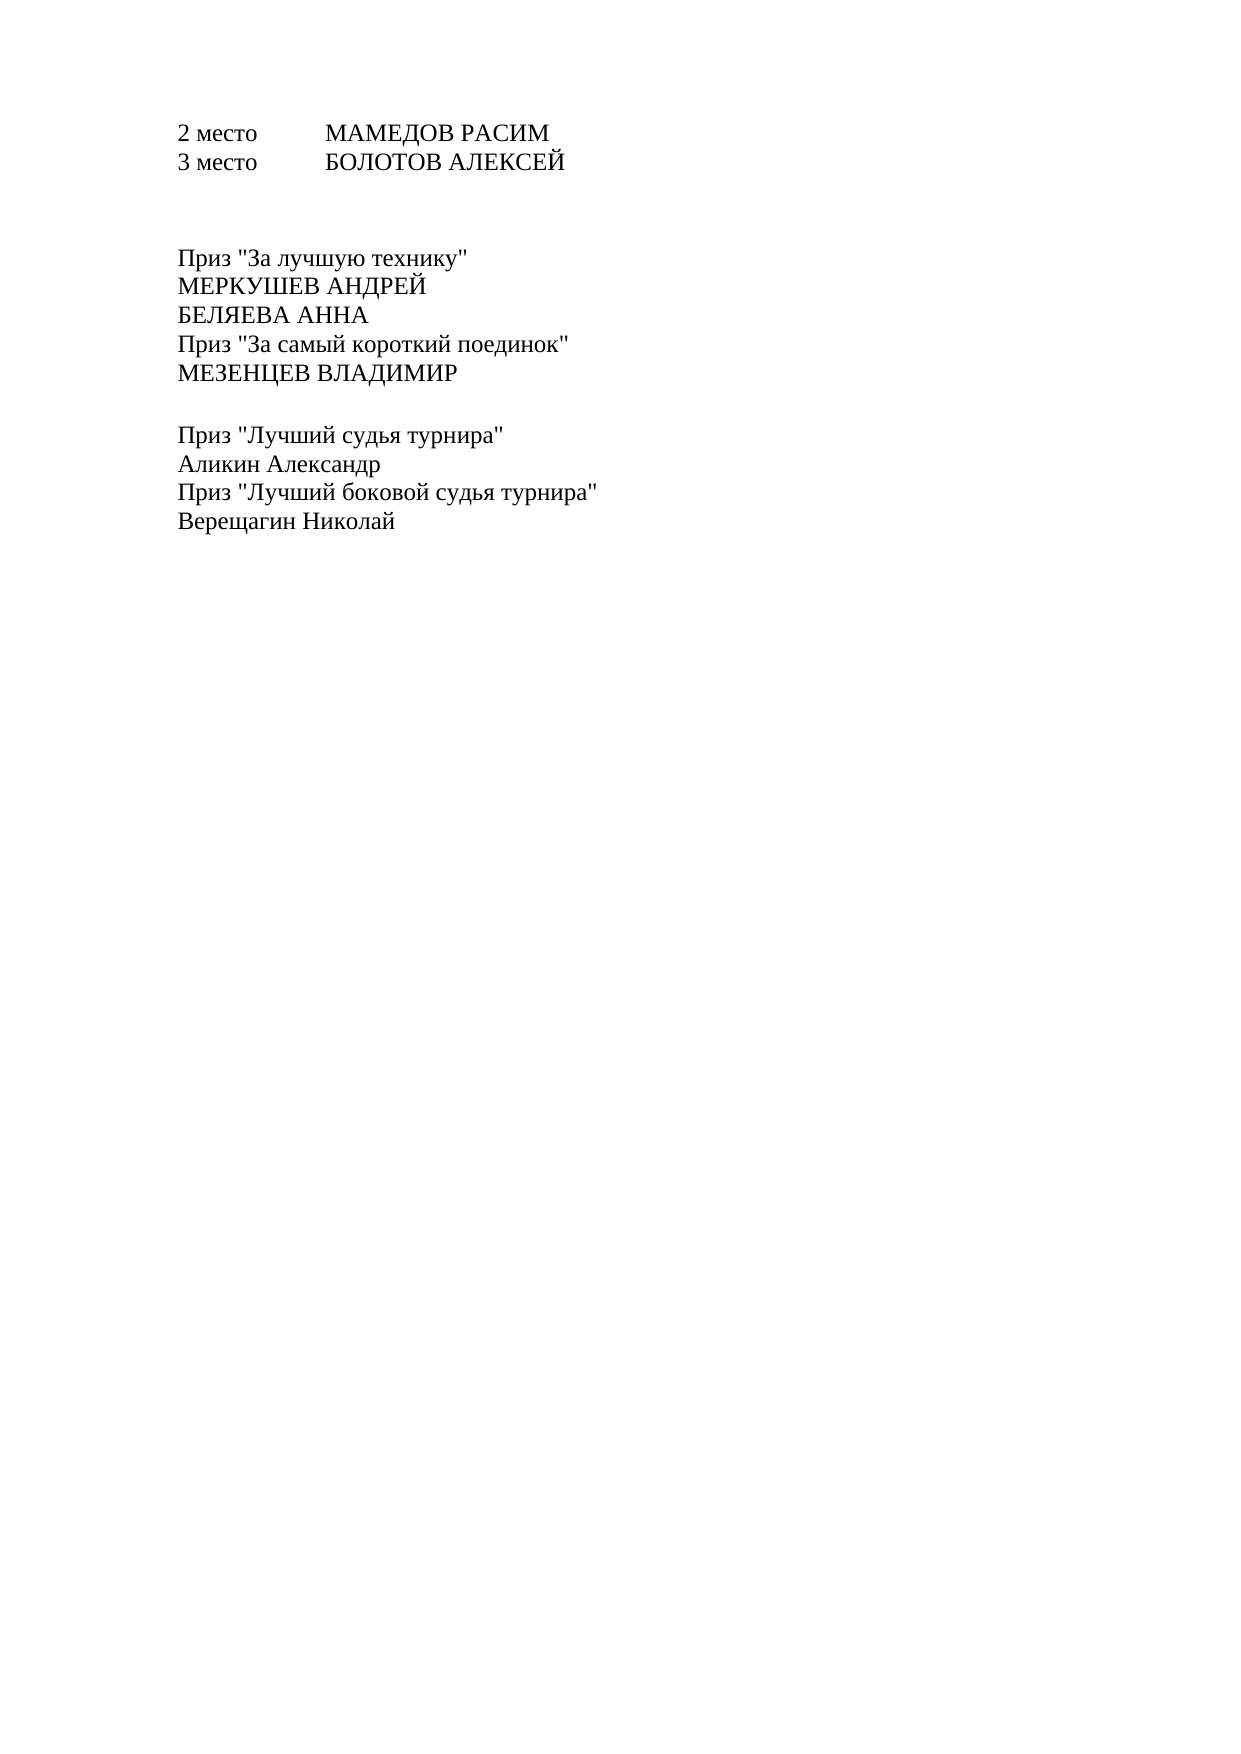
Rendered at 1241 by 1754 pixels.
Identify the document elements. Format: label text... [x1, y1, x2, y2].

text МЕЗЕНЦЕВ ВЛАДИМИР [177, 358, 1152, 386]
text Приз "Лучший боковой судья турнира" [177, 477, 1152, 506]
text 3 место БОЛОТОВ АЛЕКСЕЙ [177, 147, 1152, 176]
text Верещагин Николай [177, 506, 1152, 535]
text Аликин Александр [177, 449, 1152, 477]
text МЕРКУШЕВ АНДРЕЙ [177, 271, 1152, 300]
text 2 место МАМЕДОВ РАСИМ [177, 118, 1152, 147]
text Приз "За лучшую технику" [177, 243, 1152, 271]
text БЕЛЯЕВА АННА [177, 300, 1152, 329]
text Приз "За самый короткий поединок" [177, 329, 1152, 358]
text Приз "Лучший судья турнира" [177, 420, 1152, 449]
